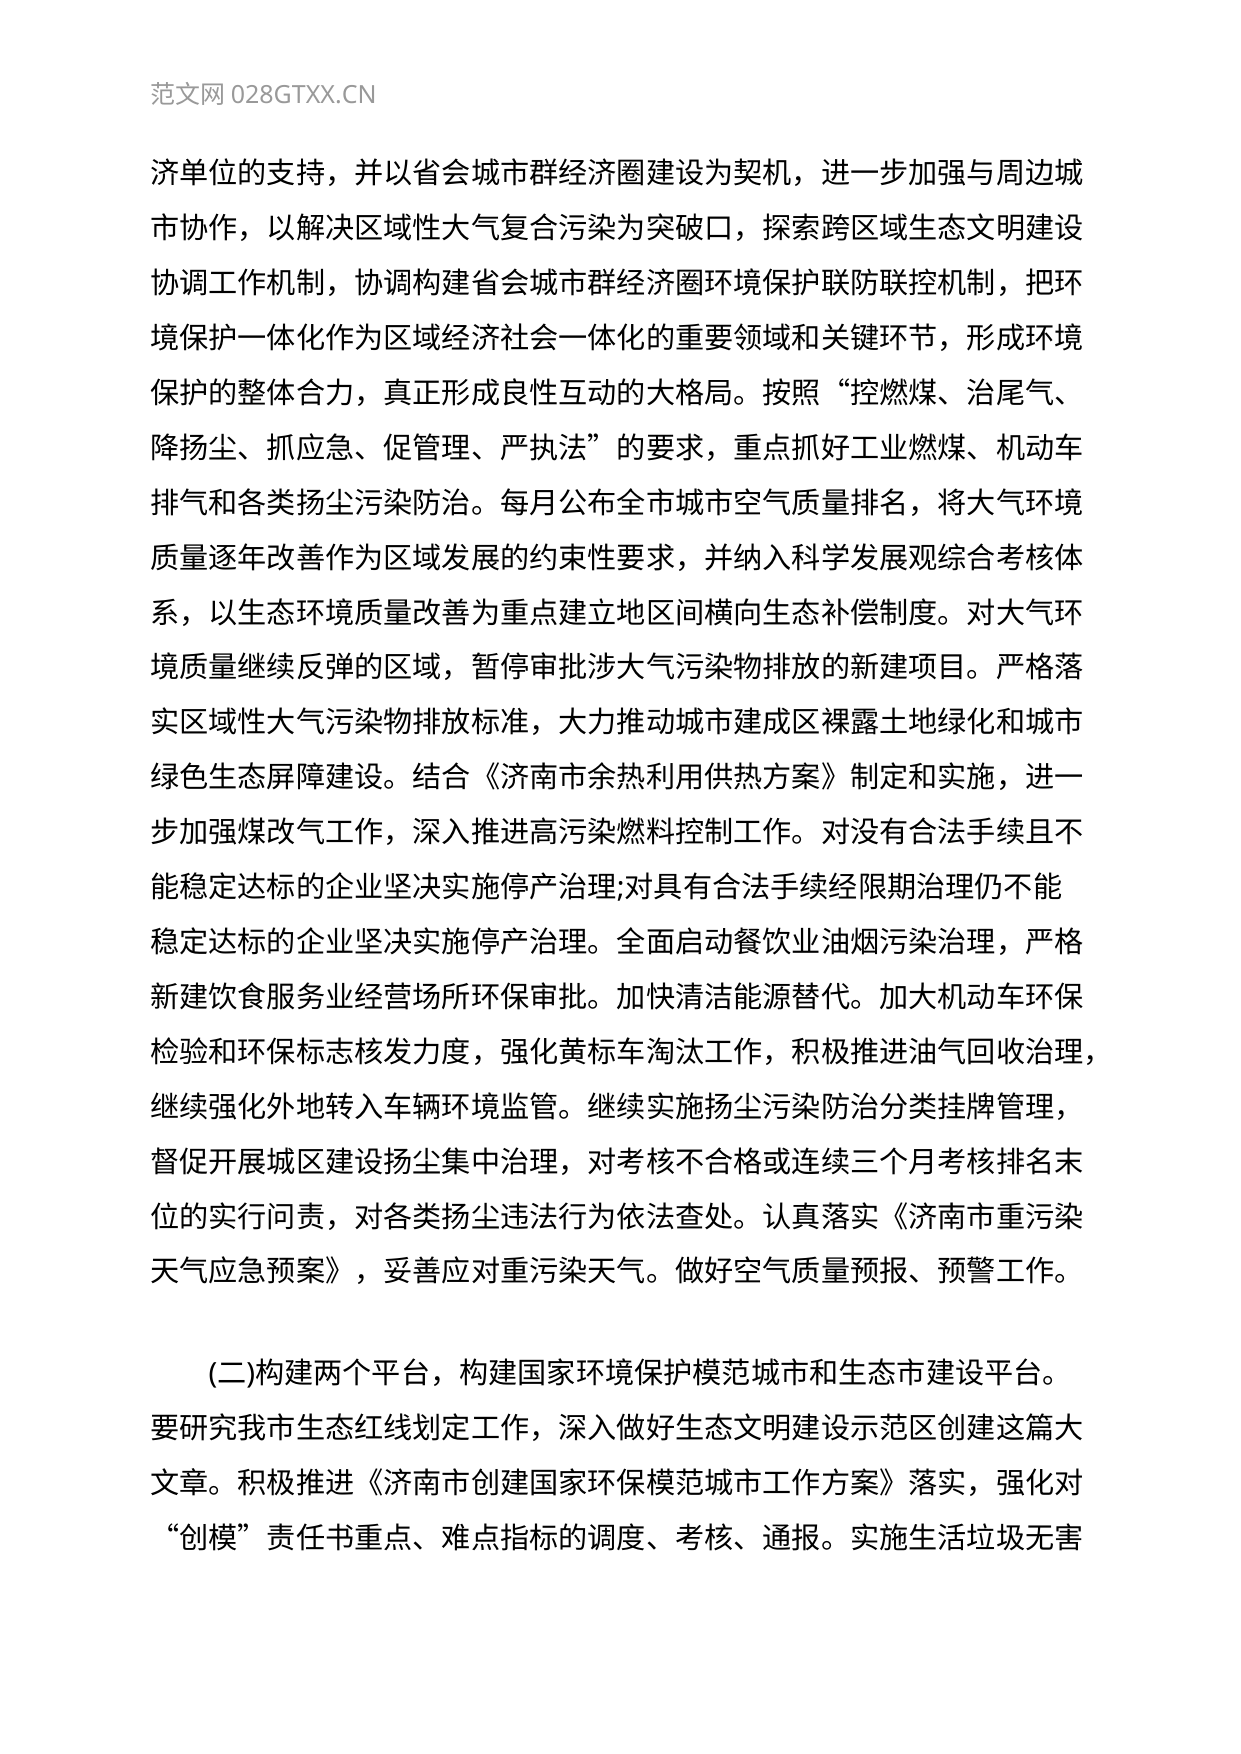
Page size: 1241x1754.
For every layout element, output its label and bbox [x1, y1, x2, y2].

text [150, 1350, 1090, 1557]
text [150, 150, 1090, 1290]
